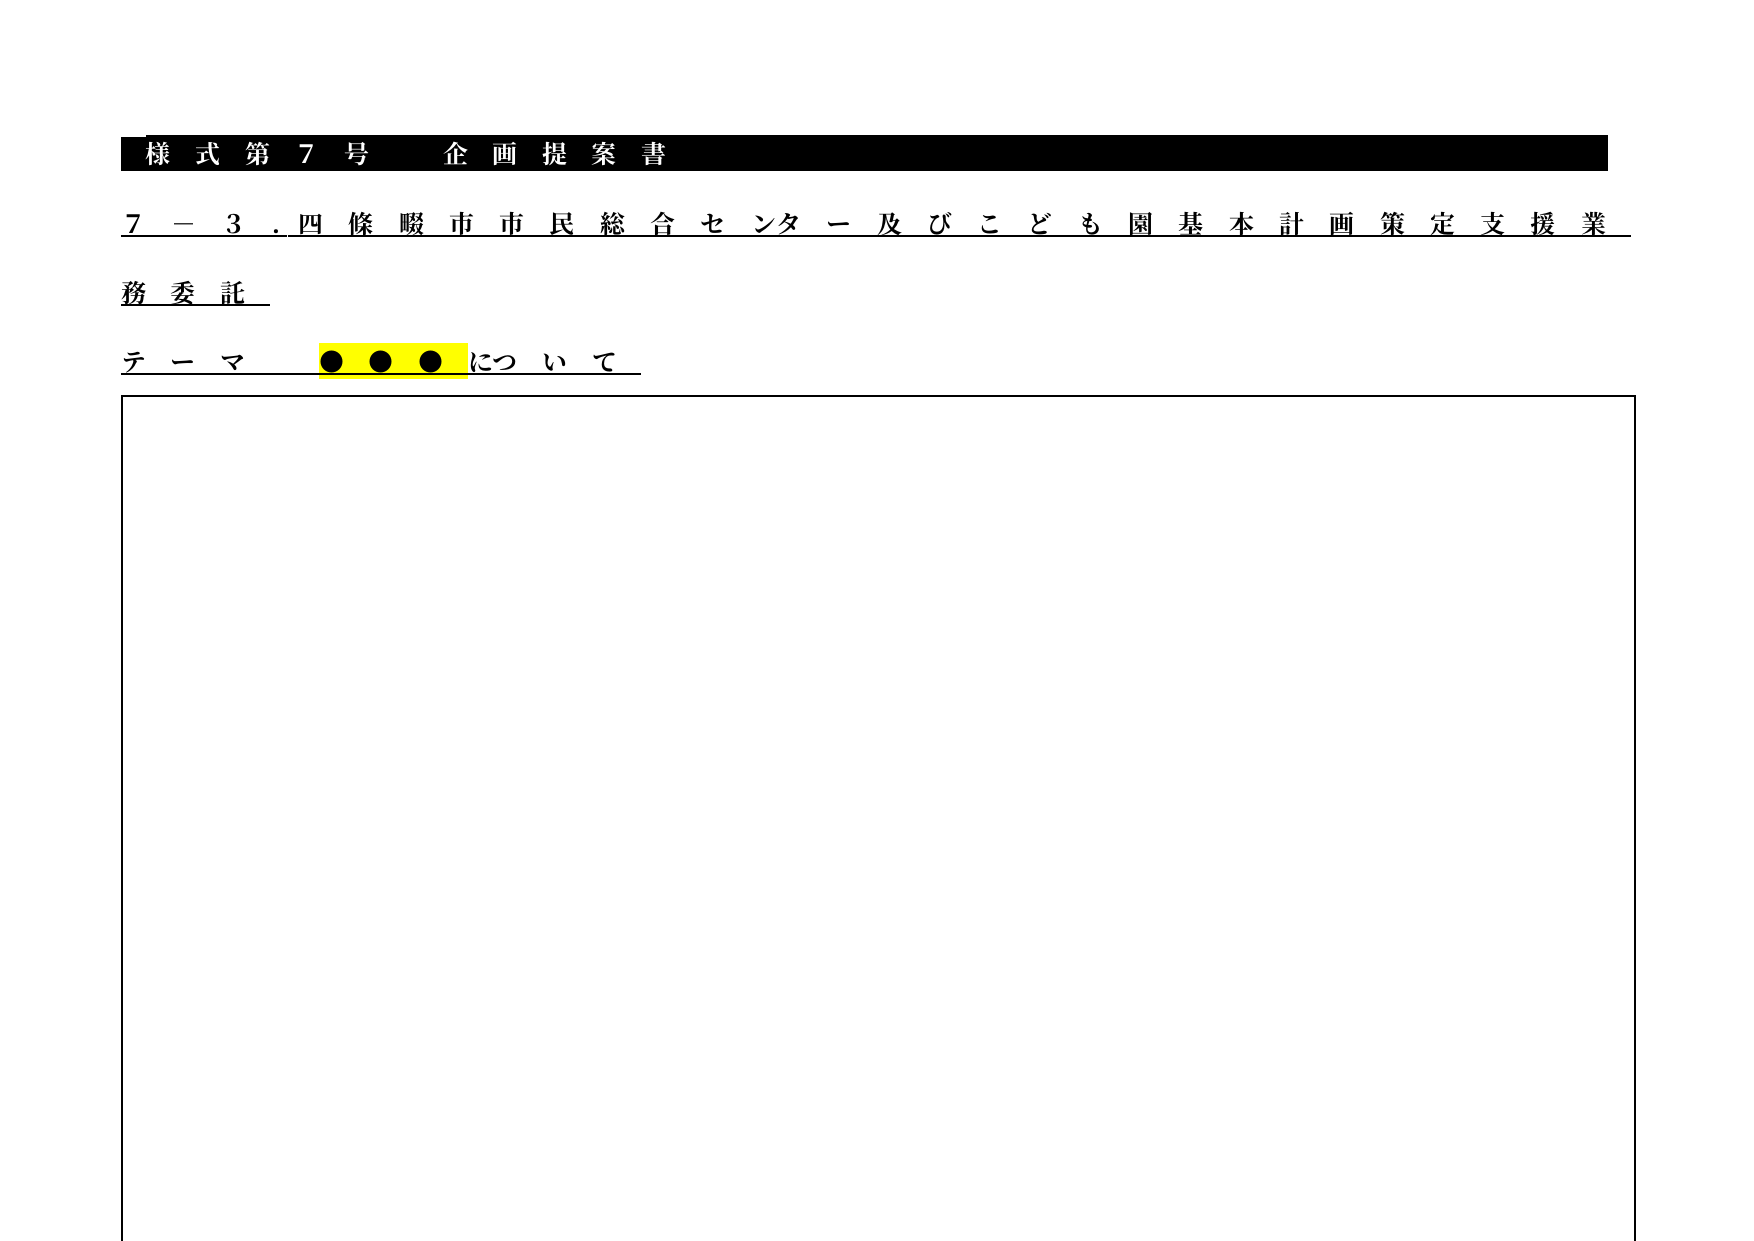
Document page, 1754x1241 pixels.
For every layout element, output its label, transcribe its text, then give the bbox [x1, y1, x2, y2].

text テーマ ●●●について [121, 326, 1633, 395]
text ７－３. 四條畷市市民総合センター及びこども園基本計画策定支援業務委託 [121, 188, 1633, 326]
text ○様式第７号 企画提案書 [121, 119, 1633, 188]
